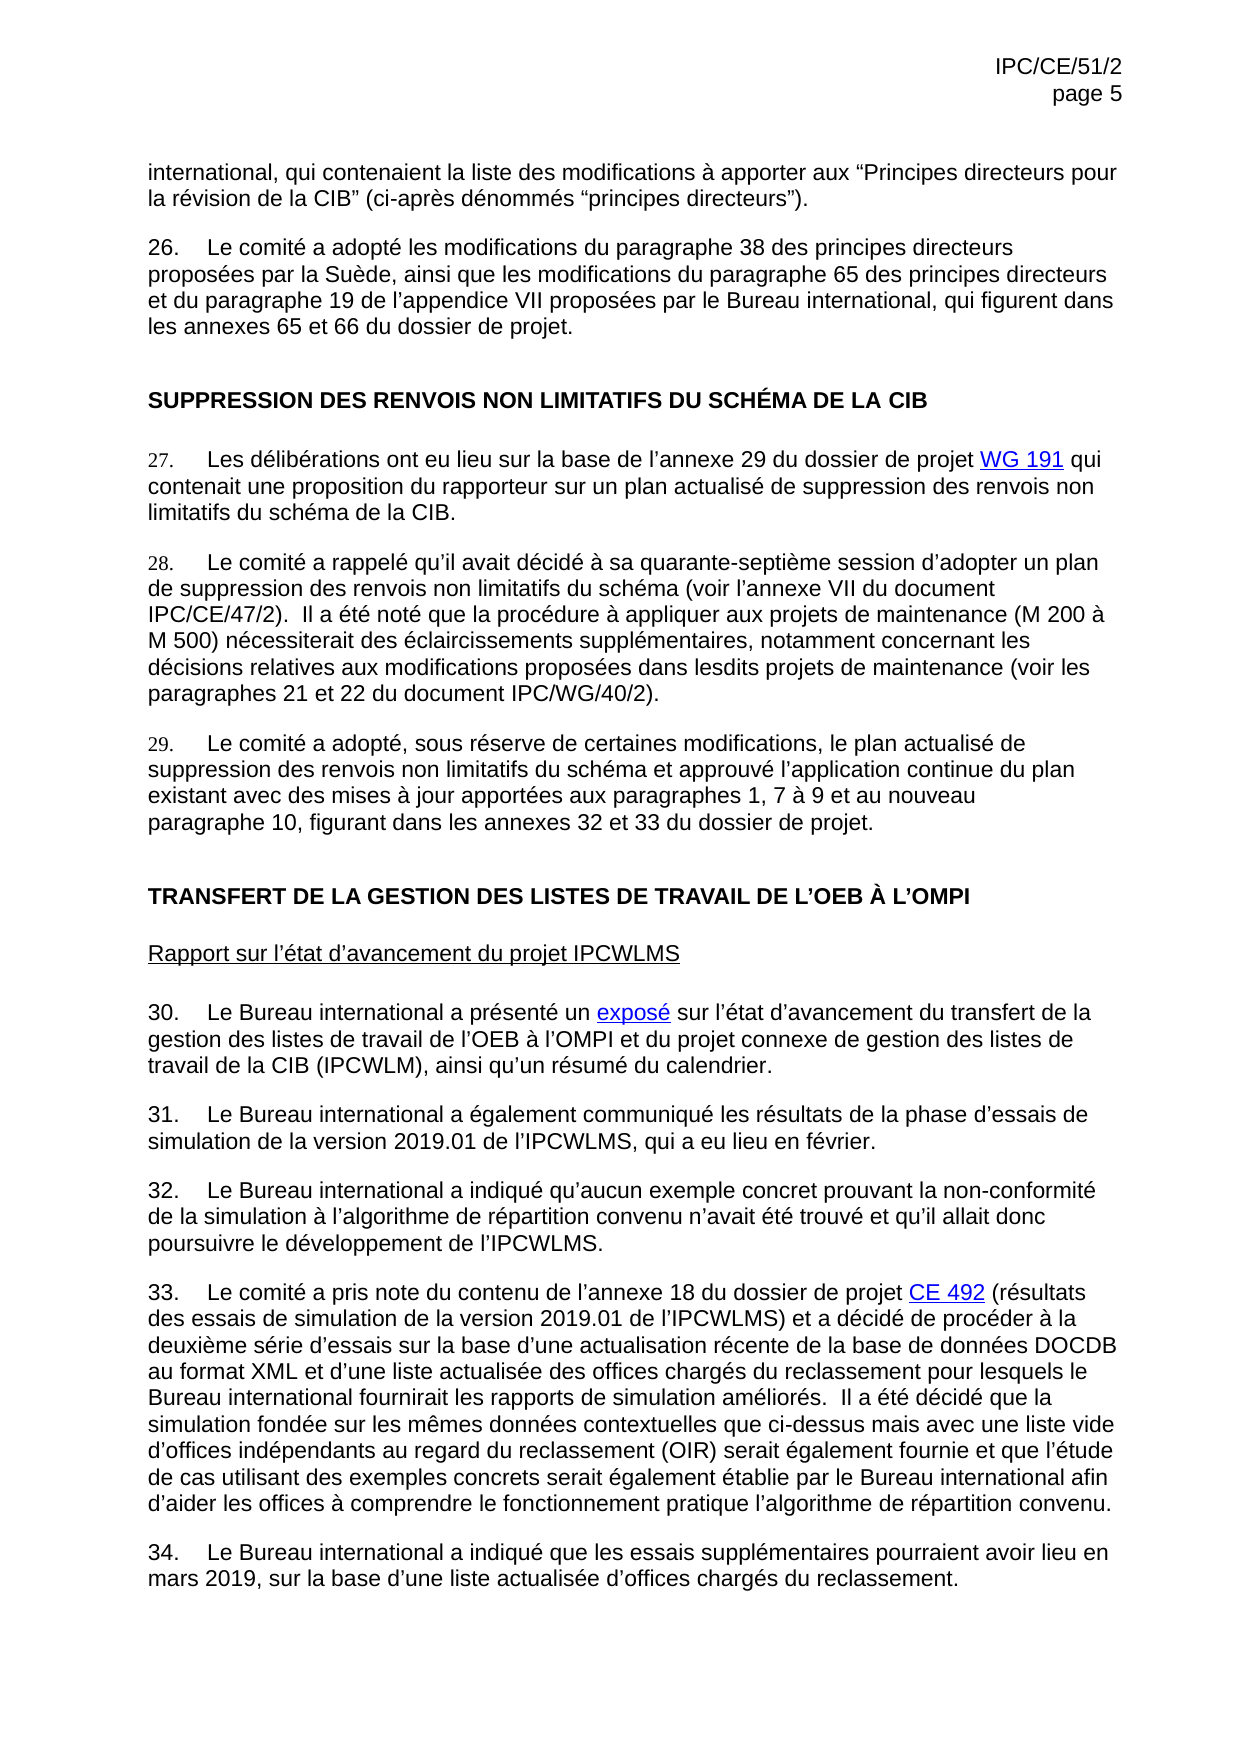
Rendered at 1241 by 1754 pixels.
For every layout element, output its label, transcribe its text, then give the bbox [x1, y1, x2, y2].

subtitle Suppression des renvois non limitatifs du schéma de la CIB [148, 387, 1122, 414]
text Le comité a rappelé qu’il avait décidé à sa quarante-septième session d’adopter un plan de suppression des renvois non limitatifs du schéma (voir l’annexe VII du document IPC/CE/47/2). Il a été noté que la procédure à appliquer aux projets de maintenance (M 200 à M 500) nécessiterait des éclaircissements supplémentaires, notamment concernant les décisions relatives aux modifications proposées dans lesdits projets de maintenance (voir les paragraphes 21 et 22 du document IPC/WG/40/2). [148, 548, 1122, 707]
subtitle Rapport sur l’état d’avancement du projet IPCWLMS [148, 940, 1122, 967]
text Le Bureau international a présenté un exposé sur l’état d’avancement du transfert de la gestion des listes de travail de l’OEB à l’OMPI et du projet connexe de gestion des listes de travail de la CIB (IPCWLM), ainsi qu’un résumé du calendrier. [148, 999, 1122, 1078]
text Le comité a adopté, sous réserve de certaines modifications, le plan actualisé de suppression des renvois non limitatifs du schéma et approuvé l’application continue du plan existant avec des mises à jour apportées aux paragraphes 1, 7 à 9 et au nouveau paragraphe 10, figurant dans les annexes 32 et 33 du dossier de projet. [148, 729, 1122, 835]
text Le Bureau international a indiqué qu’aucun exemple concret prouvant la non-conformité de la simulation à l’algorithme de répartition convenu n’avait été trouvé et qu’il allait donc poursuivre le développement de l’IPCWLMS. [148, 1177, 1122, 1256]
text Le comité a adopté les modifications du paragraphe 38 des principes directeurs proposées par la Suède, ainsi que les modifications du paragraphe 65 des principes directeurs et du paragraphe 19 de l’appendice VII proposées par le Bureau international, qui figurent dans les annexes 65 et 66 du dossier de projet. [148, 234, 1122, 339]
text Les délibérations ont eu lieu sur la base de l’annexe 29 du dossier de projet WG 191 qui contenait une proposition du rapporteur sur un plan actualisé de suppression des renvois non limitatifs du schéma de la CIB. [148, 446, 1122, 526]
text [148, 158, 1122, 211]
subtitle Transfert de la gestion des listes de travail de l’OEB à l’OMPI [148, 883, 1122, 909]
text Le Bureau international a indiqué que les essais supplémentaires pourraient avoir lieu en mars 2019, sur la base d’une liste actualisée d’offices chargés du reclassement. [148, 1539, 1122, 1592]
text Le comité a pris note du contenu de l’annexe 18 du dossier de projet CE 492 (résultats des essais de simulation de la version 2019.01 de l’IPCWLMS) et a décidé de procéder à la deuxième série d’essais sur la base d’une actualisation récente de la base de données DOCDB au format XML et d’une liste actualisée des offices chargés du reclassement pour lesquels le Bureau international fournirait les rapports de simulation améliorés. Il a été décidé que la simulation fondée sur les mêmes données contextuelles que ci-dessus mais avec une liste vide d’offices indépendants au regard du reclassement (OIR) serait également fournie et que l’étude de cas utilisant des exemples concrets serait également établie par le Bureau international afin d’aider les offices à comprendre le fonctionnement pratique l’algorithme de répartition convenu. [148, 1279, 1122, 1516]
text Le Bureau international a également communiqué les résultats de la phase d’essais de simulation de la version 2019.01 de l’IPCWLMS, qui a eu lieu en février. [148, 1101, 1122, 1154]
